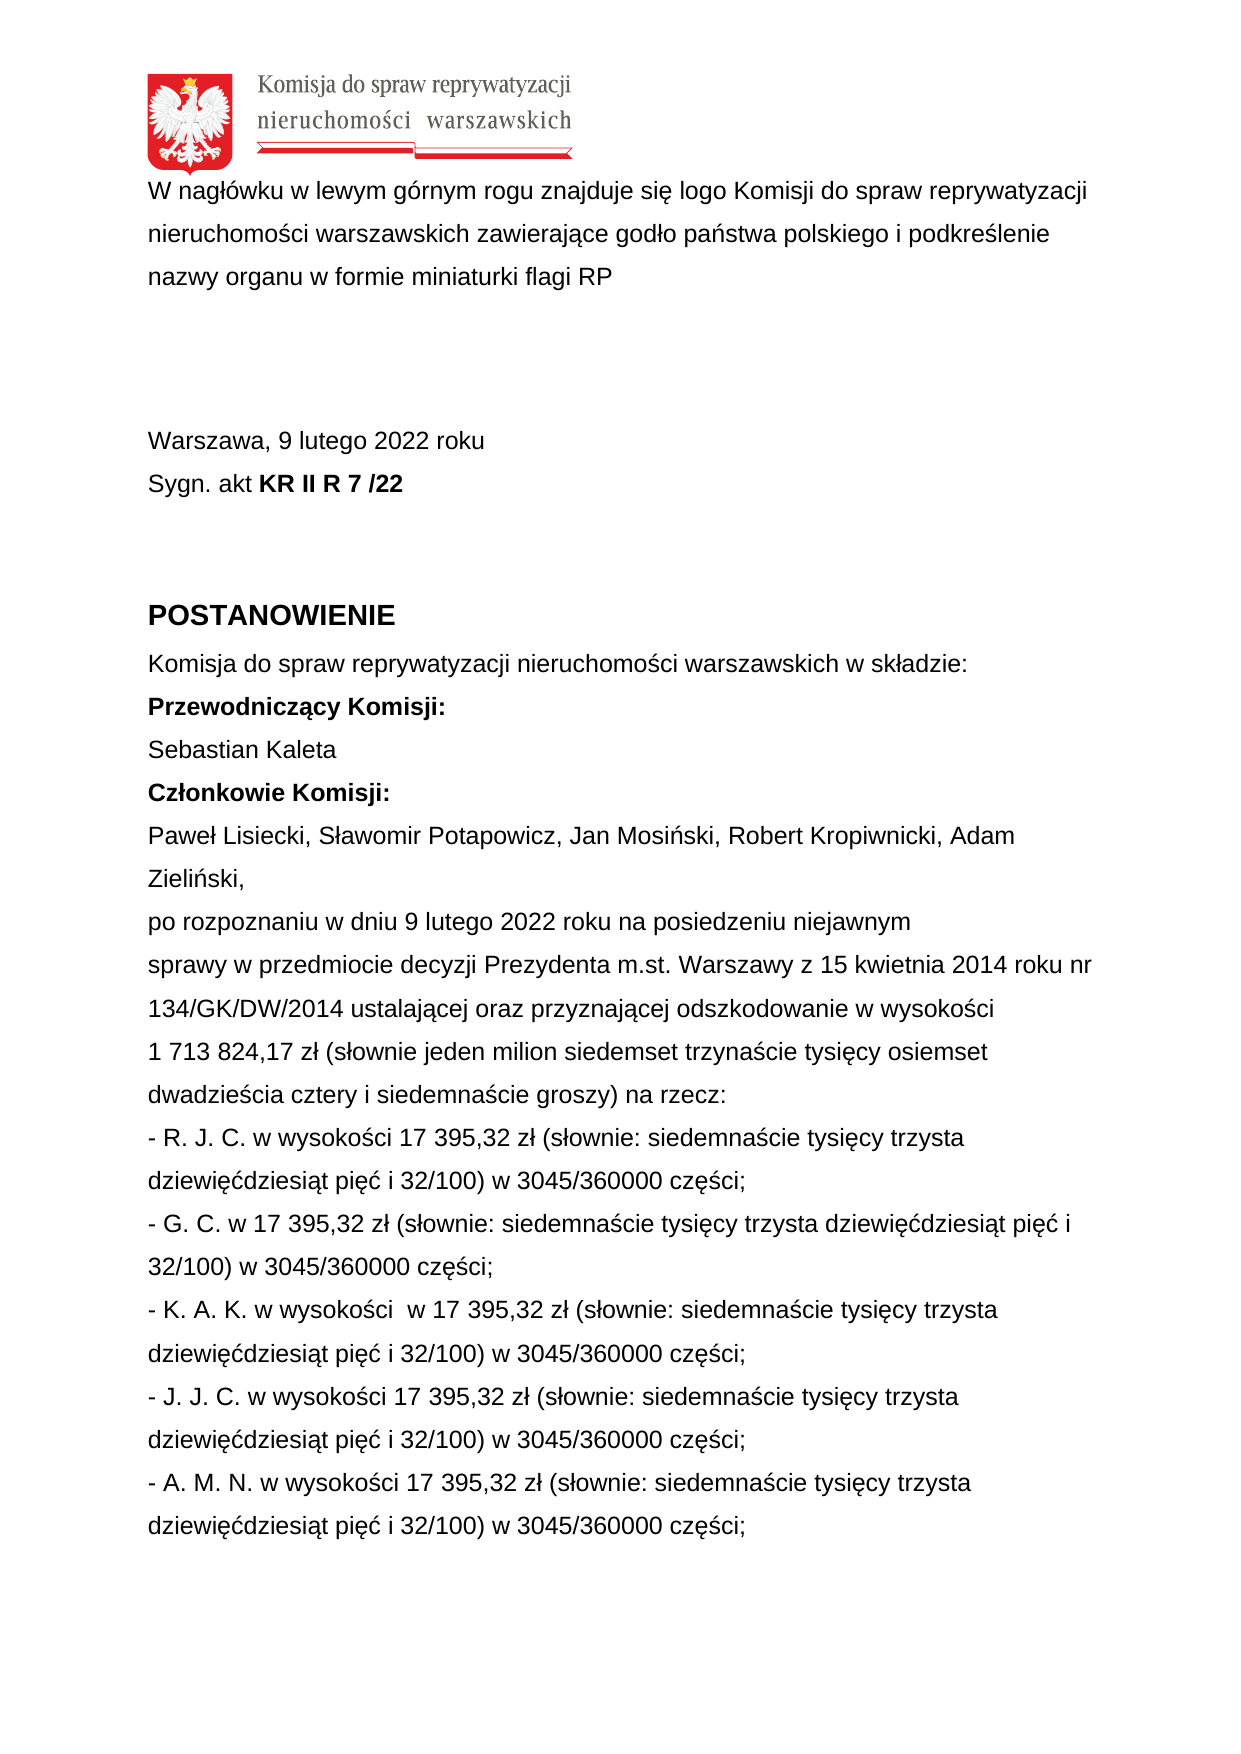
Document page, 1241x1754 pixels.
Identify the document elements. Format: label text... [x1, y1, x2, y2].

text po rozpoznaniu w dniu 9 lutego 2022 roku na posiedzeniu niejawnym [148, 907, 1093, 936]
text - J. J. C. w wysokości 17 395,32 zł (słownie: siedemnaście tysięcy trzysta dziewięćdziesiąt pięć i 32/100) w 3045/360000 części; [148, 1382, 1093, 1454]
text POSTANOWIENIE [148, 598, 1093, 632]
text Członkowie Komisji: [148, 778, 1093, 807]
text Sygn. akt KR II R 7 /22 [148, 469, 1093, 498]
text - R. J. C. w wysokości 17 395,32 zł (słownie: siedemnaście tysięcy trzysta dziewięćdziesiąt pięć i 32/100) w 3045/360000 części; [148, 1123, 1093, 1195]
text - G. C. w 17 395,32 zł (słownie: siedemnaście tysięcy trzysta dziewięćdziesiąt pięć i 32/100) w 3045/360000 części; [148, 1209, 1093, 1281]
text - K. A. K. w wysokości w 17 395,32 zł (słownie: siedemnaście tysięcy trzysta dziewięćdziesiąt pięć i 32/100) w 3045/360000 części; [148, 1296, 1093, 1367]
text Sebastian Kaleta [148, 735, 1093, 764]
text Warszawa, 9 lutego 2022 roku [148, 426, 1093, 454]
text - A. M. N. w wysokości 17 395,32 zł (słownie: siedemnaście tysięcy trzysta dziewięćdziesiąt pięć i 32/100) w 3045/360000 części; [148, 1468, 1093, 1540]
text Przewodniczący Komisji: [148, 692, 1093, 721]
text Komisja do spraw reprywatyzacji nieruchomości warszawskich w składzie: [148, 649, 1093, 677]
text sprawy w przedmiocie decyzji Prezydenta m.st. Warszawy z 15 kwietnia 2014 roku nr 134/GK/DW/2014 ustalającej oraz przyznającej odszkodowanie w wysokości 1 713 824,17 zł (słownie jeden milion siedemset trzynaście tysięcy osiemset dwadzieścia cztery i siedemnaście groszy) na rzecz: [148, 951, 1093, 1109]
text Paweł Lisiecki, Sławomir Potapowicz, Jan Mosiński, Robert Kropiwnicki, Adam Zieliński, [148, 821, 1093, 893]
